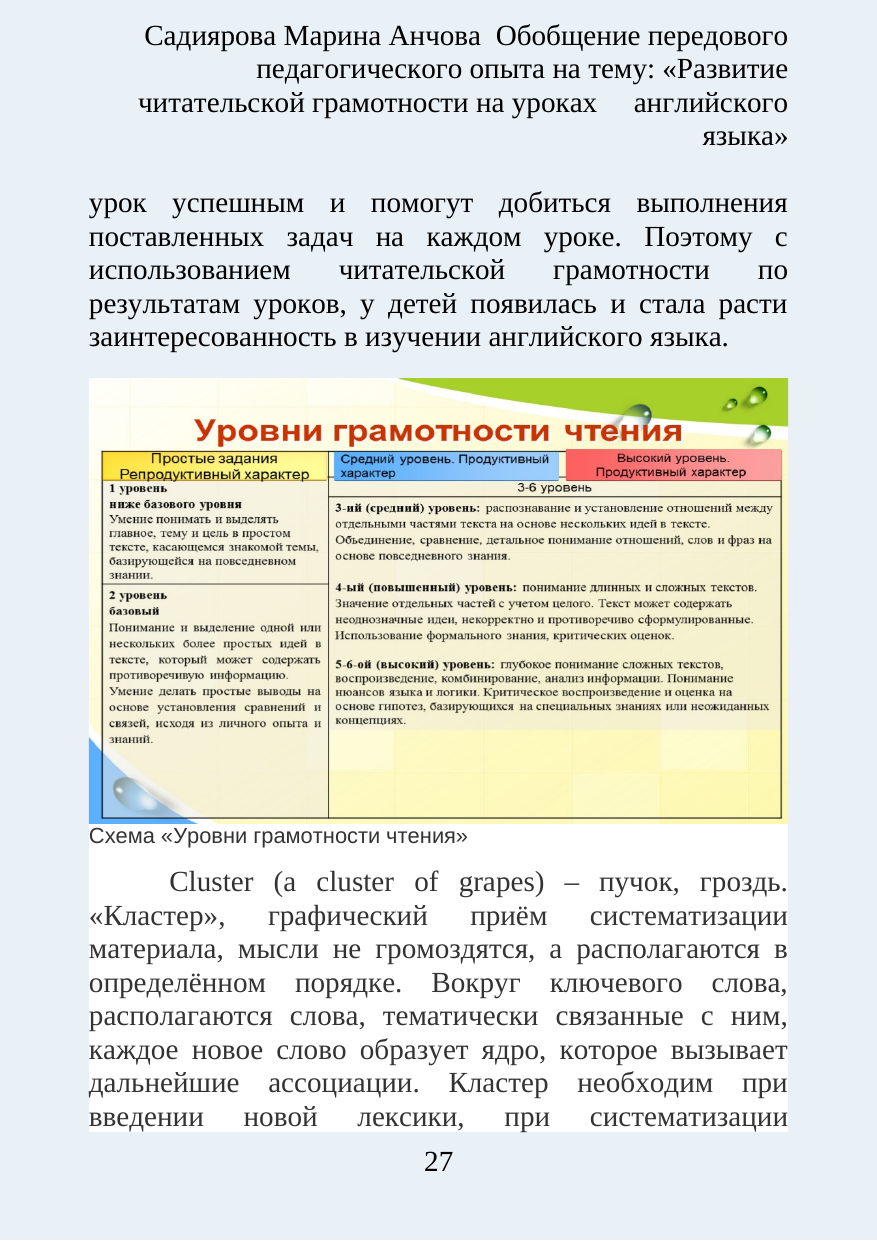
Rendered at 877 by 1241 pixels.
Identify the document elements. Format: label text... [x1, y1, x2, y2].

picture [88, 378, 789, 824]
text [89, 185, 788, 353]
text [89, 864, 788, 1132]
text Схема «Уровни грамотности чтения» [89, 824, 788, 848]
